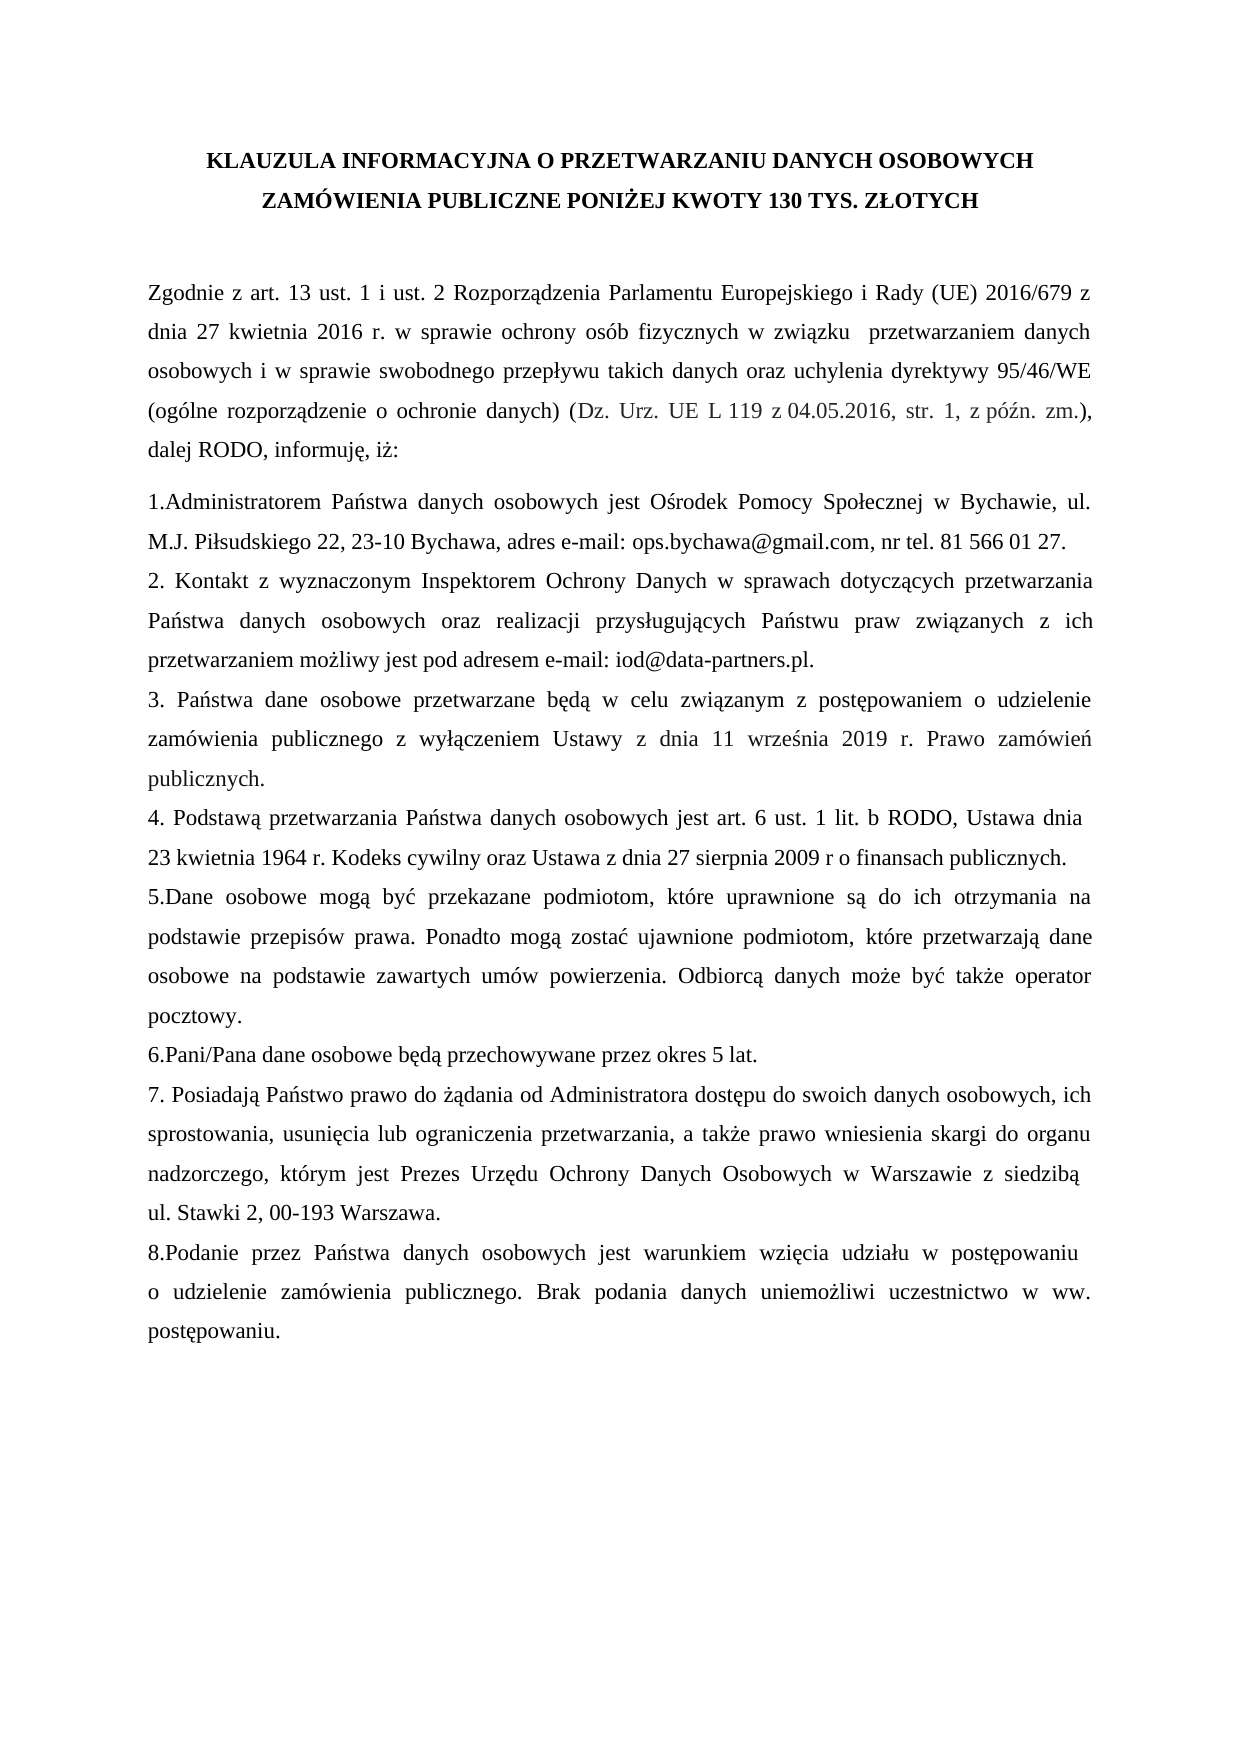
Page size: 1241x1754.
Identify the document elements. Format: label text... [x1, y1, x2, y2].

text KLAUZULA INFORMACYJNA O PRZETWARZANIU DANYCH OSOBOWYCH [148, 148, 1093, 174]
list Pani/Pana dane osobowe będą przechowywane przez okres 5 lat. [148, 1041, 1093, 1067]
text Zgodnie z art. 13 ust. 1 i ust. 2 Rozporządzenia Parlamentu Europejskiego i Rady (UE) 2016/679 z dnia 27 kwietnia 2016 r. w sprawie ochrony osób fizycznych w związku przetwarzaniem danych osobowych i w sprawie swobodnego przepływu takich danych oraz uchylenia dyrektywy 95/46/WE (ogólne rozporządzenie o ochronie danych) (Dz. Urz. UE L 119 z 04.05.2016, str. 1, z późn. zm.), dalej RODO, informuję, iż: [148, 278, 1093, 463]
list Podanie przez Państwa danych osobowych jest warunkiem wzięcia udziału w postępowaniu o udzielenie zamówienia publicznego. Brak podania danych uniemożliwi uczestnictwo w ww. postępowaniu. [148, 1238, 1093, 1344]
text ZAMÓWIENIA PUBLICZNE PONIŻEJ KWOTY 130 TYS. ZŁOTYCH [148, 187, 1093, 213]
list Kontakt z wyznaczonym Inspektorem Ochrony Danych w sprawach dotyczących przetwarzania Państwa danych osobowych oraz realizacji przysługujących Państwu praw związanych z ich przetwarzaniem możliwy jest pod adresem e-mail: iod@data-partners.pl. [148, 567, 1095, 673]
list Posiadają Państwo prawo do żądania od Administratora dostępu do swoich danych osobowych, ich sprostowania, usunięcia lub ograniczenia przetwarzania, a także prawo wniesienia skargi do organu nadzorczego, którym jest Prezes Urzędu Ochrony Danych Osobowych w Warszawie z siedzibą ul. Stawki 2, 00-193 Warszawa. [148, 1081, 1093, 1225]
list Administratorem Państwa danych osobowych jest Ośrodek Pomocy Społecznej w Bychawie, ul. M.J. Piłsudskiego 22, 23-10 Bychawa, adres e-mail: ops.bychawa@gmail.com, nr tel. 81 566 01 27. [148, 488, 1093, 554]
list Państwa dane osobowe przetwarzane będą w celu związanym z postępowaniem o udzielenie zamówienia publicznego z wyłączeniem Ustawy z dnia 11 września 2019 r. Prawo zamówień publicznych. [148, 686, 1093, 791]
list Podstawą przetwarzania Państwa danych osobowych jest art. 6 ust. 1 lit. b RODO, Ustawa dnia 23 kwietnia 1964 r. Kodeks cywilny oraz Ustawa z dnia 27 sierpnia 2009 r o finansach publicznych. [148, 804, 1093, 870]
list Dane osobowe mogą być przekazane podmiotom, które uprawnione są do ich otrzymania na podstawie przepisów prawa. Ponadto mogą zostać ujawnione podmiotom, które przetwarzają dane osobowe na podstawie zawartych umów powierzenia. Odbiorcą danych może być także operator pocztowy. [148, 883, 1093, 1028]
